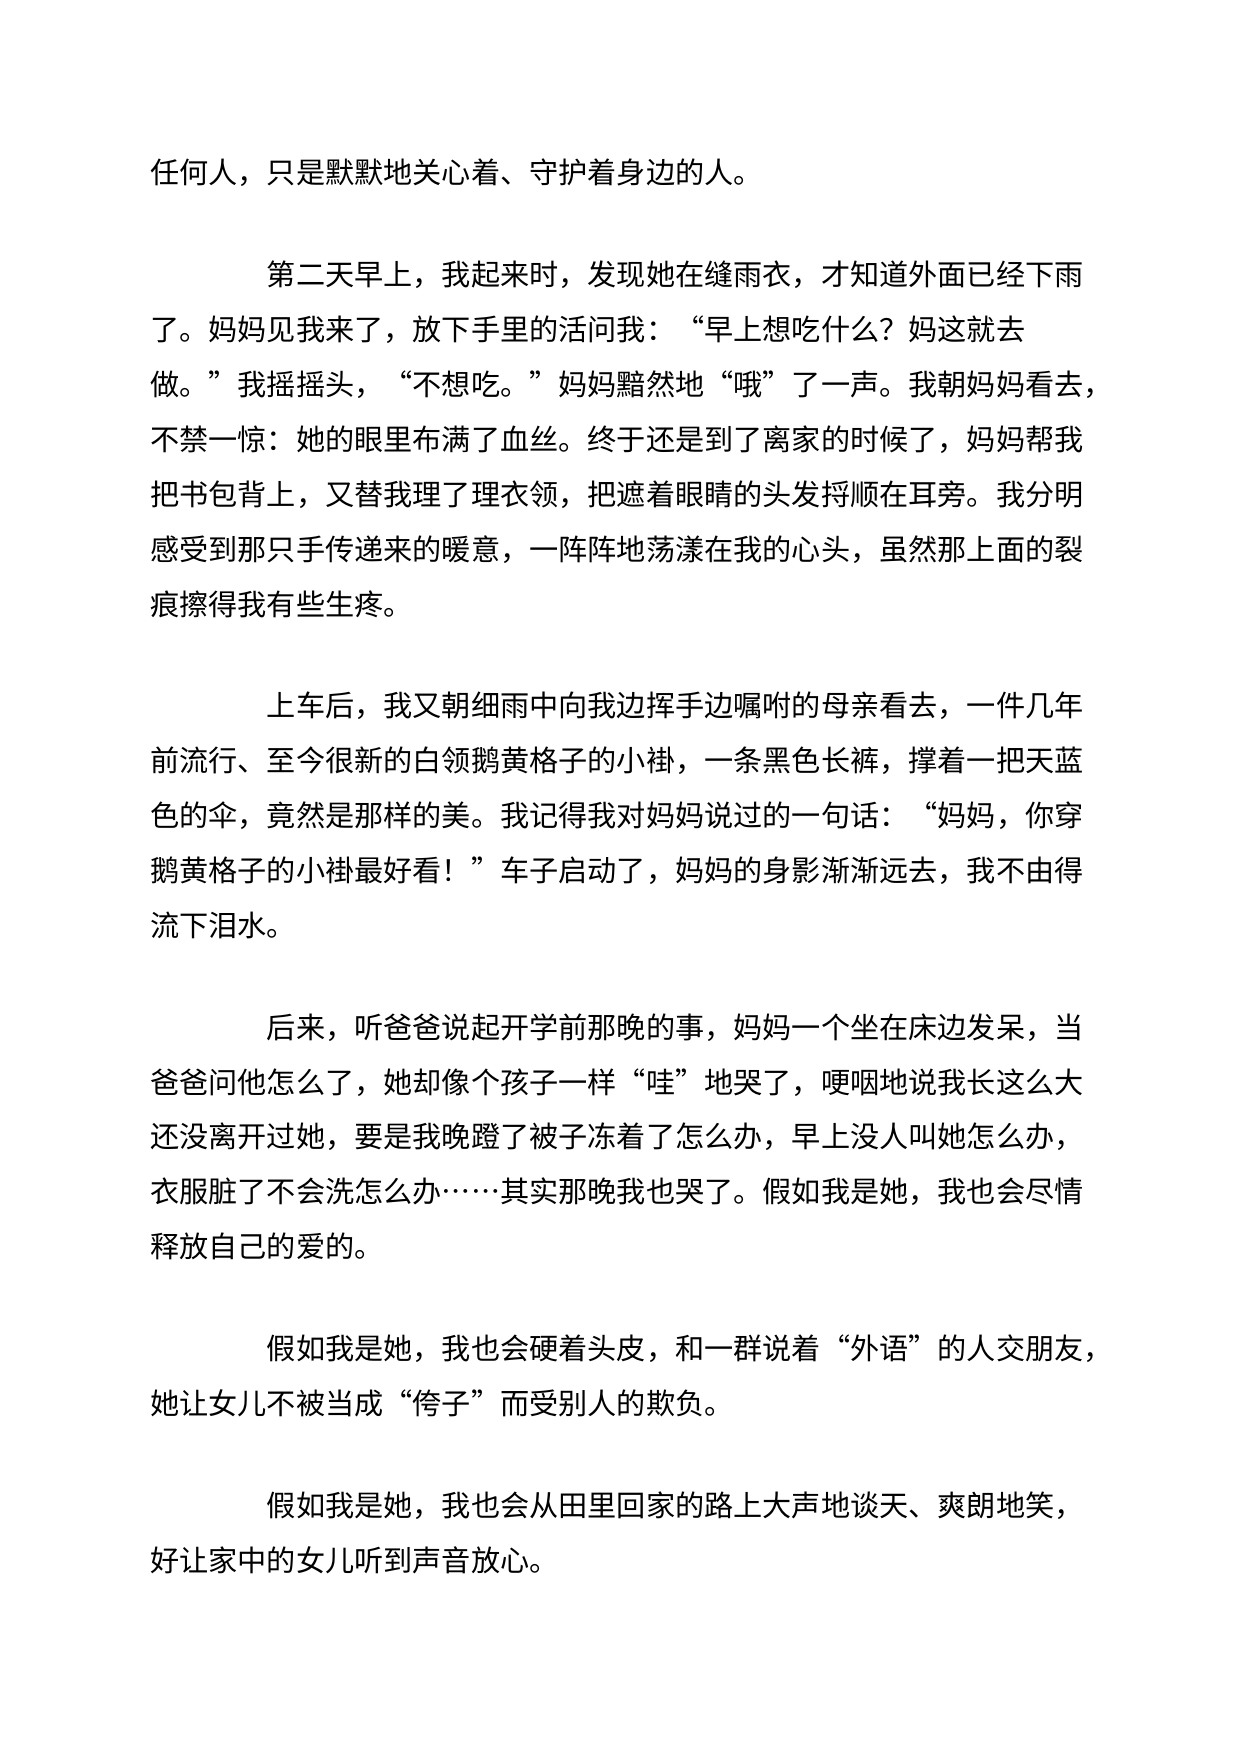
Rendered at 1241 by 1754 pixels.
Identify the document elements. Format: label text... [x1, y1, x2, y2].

text 假如我是她，我也会硬着头皮，和一群说着“外语”的人交朋友，她让女儿不被当成“侉子”而受别人的欺负。 [150, 1326, 1090, 1423]
text 第二天早上，我起来时，发现她在缝雨衣，才知道外面已经下雨了。妈妈见我来了，放下手里的活问我：“早上想吃什么？妈这就去做。”我摇摇头，“不想吃。”妈妈黯然地“哦”了一声。我朝妈妈看去，不禁一惊：她的眼里布满了血丝。终于还是到了离家的时候了，妈妈帮我把书包背上，又替我理了理衣领，把遮着眼睛的头发捋顺在耳旁。我分明感受到那只手传递来的暖意，一阵阵地荡漾在我的心头，虽然那上面的裂痕擦得我有些生疼。 [150, 252, 1090, 623]
text 后来，听爸爸说起开学前那晚的事，妈妈一个坐在床边发呆，当爸爸问他怎么了，她却像个孩子一样“哇”地哭了，哽咽地说我长这么大还没离开过她，要是我晚蹬了被子冻着了怎么办，早上没人叫她怎么办，衣服脏了不会洗怎么办……其实那晚我也哭了。假如我是她，我也会尽情释放自己的爱的。 [150, 1004, 1090, 1266]
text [150, 150, 1090, 192]
text 假如我是她，我也会从田里回家的路上大声地谈天、爽朗地笑，好让家中的女儿听到声音放心。 [150, 1482, 1090, 1579]
text 上车后，我又朝细雨中向我边挥手边嘱咐的母亲看去，一件几年前流行、至今很新的白领鹅黄格子的小褂，一条黑色长裤，撑着一把天蓝色的伞，竟然是那样的美。我记得我对妈妈说过的一句话：“妈妈，你穿鹅黄格子的小褂最好看！”车子启动了，妈妈的身影渐渐远去，我不由得流下泪水。 [150, 683, 1090, 945]
